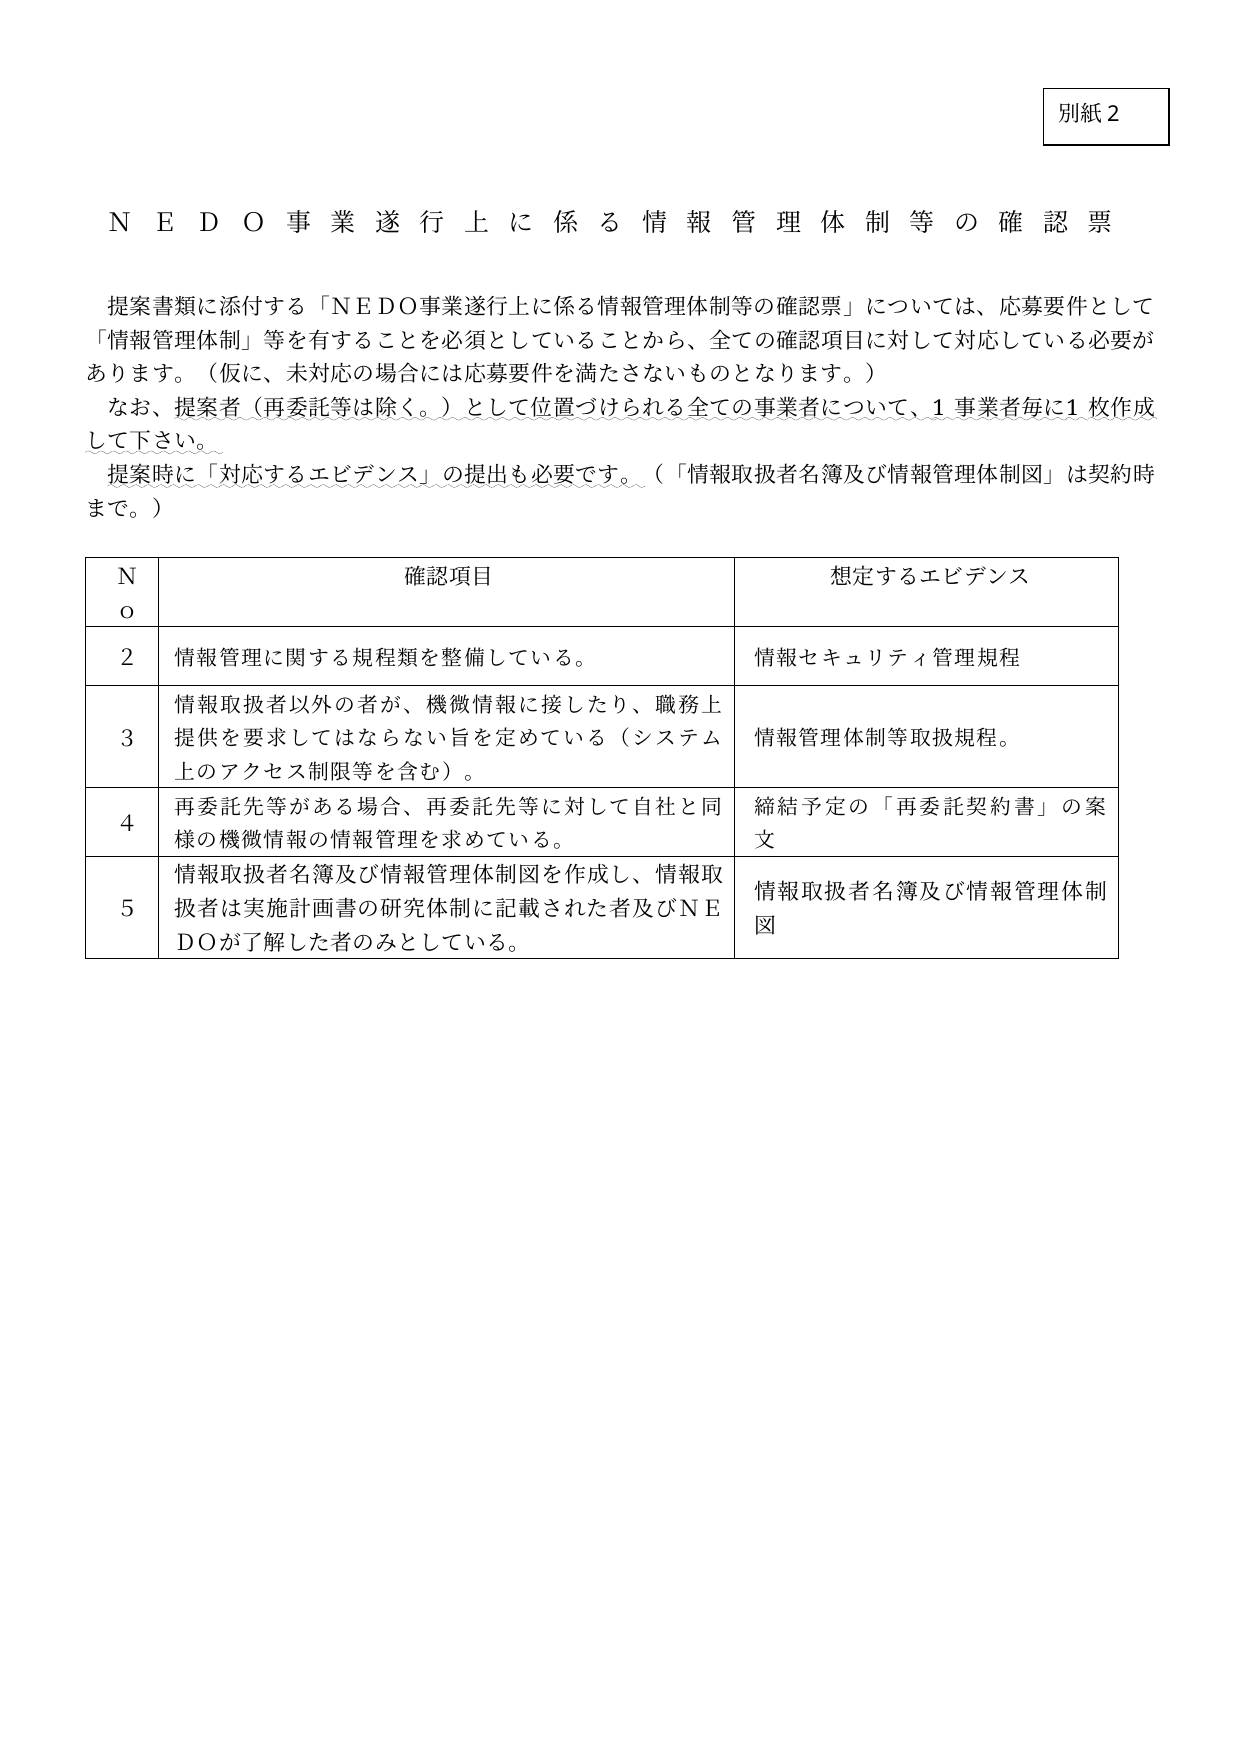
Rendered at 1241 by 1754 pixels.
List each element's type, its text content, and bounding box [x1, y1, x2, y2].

text なお、提案者（再委託等は除く。）として位置づけられる全ての事業者について、1事業者毎に1枚作成して下さい。 [85, 389, 1155, 456]
table_header 確認項目 [159, 558, 734, 626]
table_cell 情報取扱者名簿及び情報管理体制図 [735, 857, 1118, 957]
table_cell 締結予定の「再委託契約書」の案文 [735, 788, 1118, 856]
text ＮＥＤＯ事業遂行上に係る情報管理体制等の確認票 [85, 187, 1155, 254]
table_cell 再委託先等がある場合、再委託先等に対して自社と同様の機微情報の情報管理を求めている。 [159, 788, 734, 856]
table_cell 情報セキュリティ管理規程 [735, 627, 1118, 685]
table_header 想定するエビデンス [735, 558, 1118, 626]
table_cell ５ [86, 857, 158, 957]
table_cell ３ [86, 686, 158, 787]
table_header Ｎｏ [86, 558, 158, 626]
text 提案書類に添付する「ＮＥＤＯ事業遂行上に係る情報管理体制等の確認票」については、応募要件として「情報管理体制」等を有することを必須としていることから、全ての確認項目に対して対応している必要があります。（仮に、未対応の場合には応募要件を満たさないものとなります。） [85, 288, 1155, 389]
table_cell ２ [86, 627, 158, 685]
table_cell 情報取扱者以外の者が、機微情報に接したり、職務上提供を要求してはならない旨を定めている（システム上のアクセス制限等を含む）。 [159, 686, 734, 787]
table_cell 情報管理に関する規程類を整備している。 [159, 627, 734, 685]
table_cell 情報管理体制等取扱規程。 [735, 686, 1118, 787]
table_cell ４ [86, 788, 158, 856]
table_cell 情報取扱者名簿及び情報管理体制図を作成し、情報取扱者は実施計画書の研究体制に記載された者及びＮＥＤＯが了解した者のみとしている。 [159, 857, 734, 957]
text 提案時に「対応するエビデンス」の提出も必要です。（「情報取扱者名簿及び情報管理体制図」は契約時まで。） [85, 456, 1155, 524]
